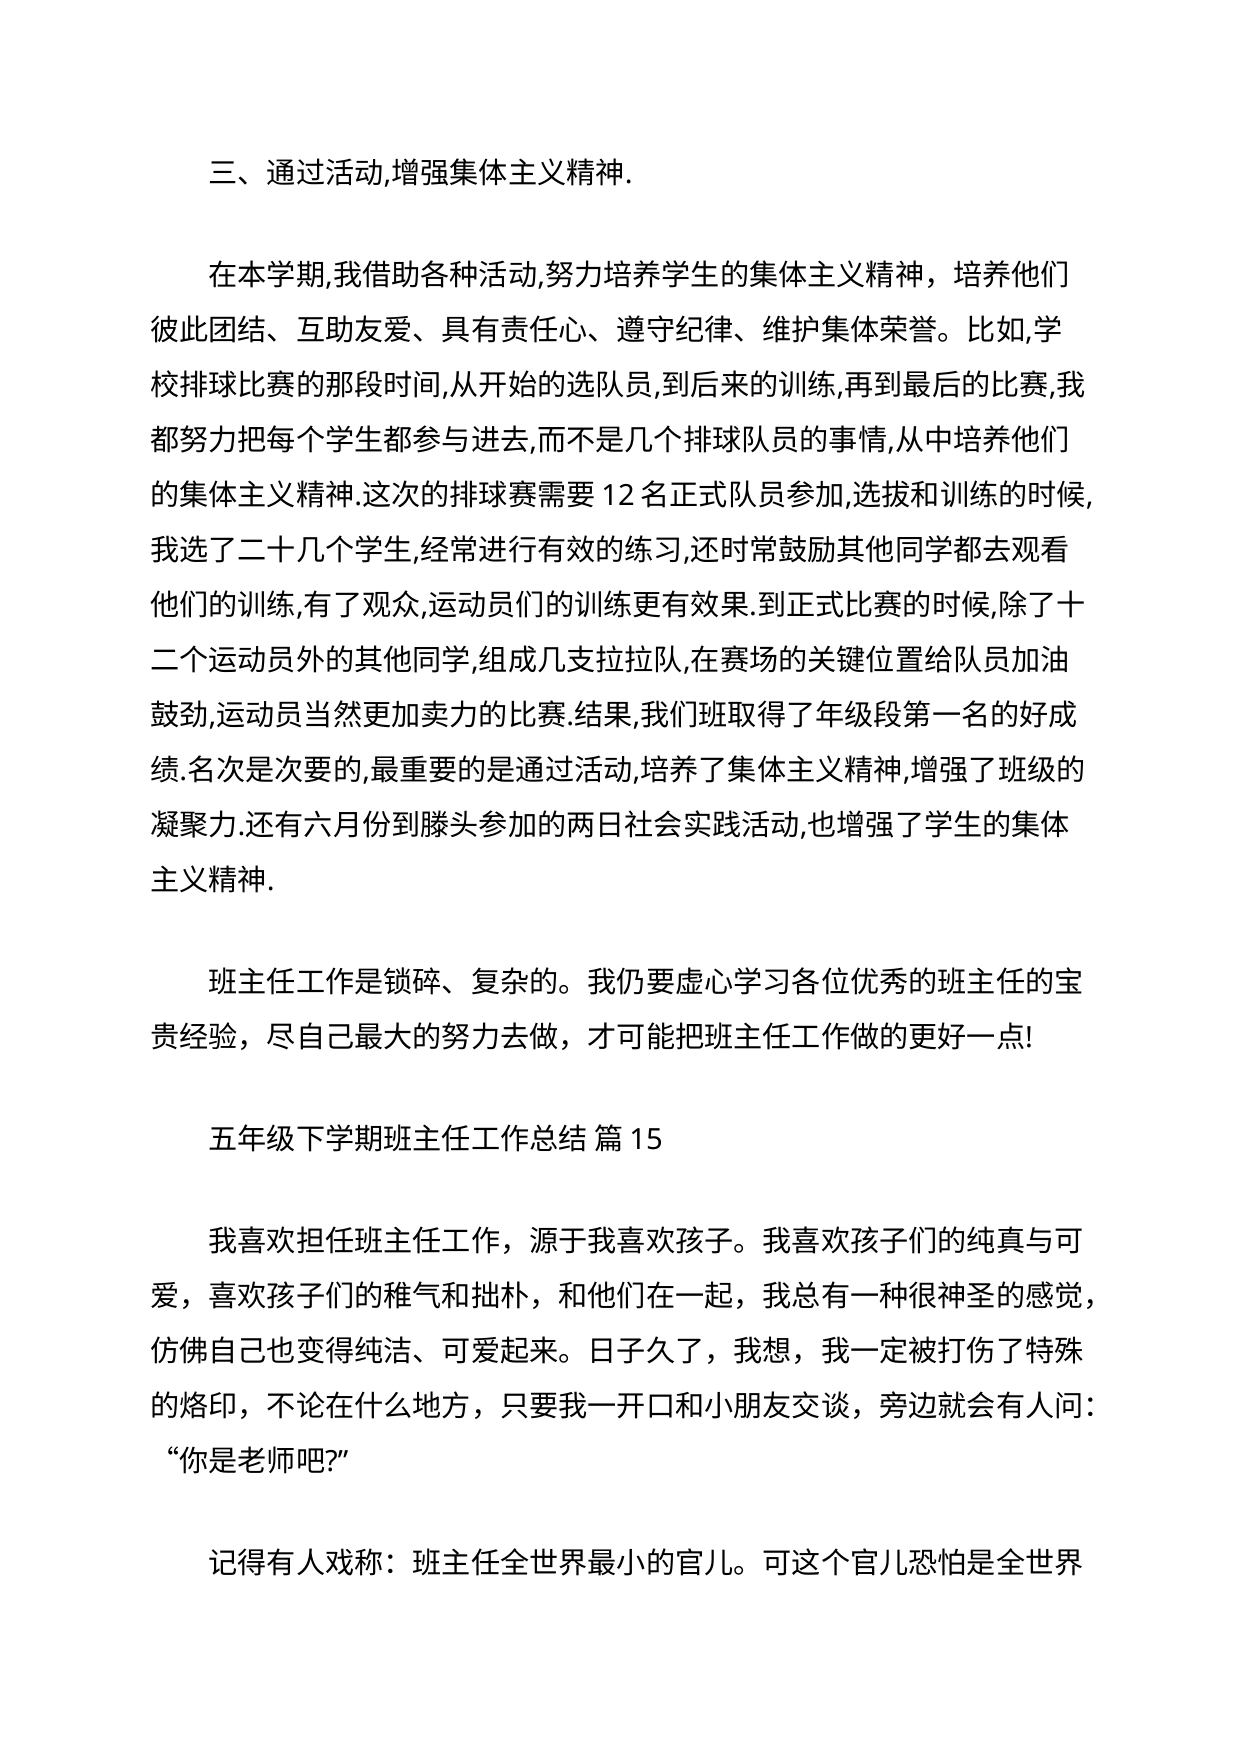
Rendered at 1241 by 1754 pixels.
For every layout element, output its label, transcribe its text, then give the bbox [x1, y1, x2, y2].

text 三、通过活动,增强集体主义精神. [150, 150, 1090, 192]
text 班主任工作是锁碎、复杂的。我仍要虚心学习各位优秀的班主任的宝贵经验，尽自己最大的努力去做，才可能把班主任工作做的更好一点! [150, 959, 1090, 1056]
text 我喜欢担任班主任工作，源于我喜欢孩子。我喜欢孩子们的纯真与可爱，喜欢孩子们的稚气和拙朴，和他们在一起，我总有一种很神圣的感觉，仿佛自己也变得纯洁、可爱起来。日子久了，我想，我一定被打伤了特殊的烙印，不论在什么地方，只要我一开口和小朋友交谈，旁边就会有人问：“你是老师吧?” [150, 1218, 1090, 1480]
text 在本学期,我借助各种活动,努力培养学生的集体主义精神，培养他们彼此团结、互助友爱、具有责任心、遵守纪律、维护集体荣誉。比如,学校排球比赛的那段时间,从开始的选队员,到后来的训练,再到最后的比赛,我都努力把每个学生都参与进去,而不是几个排球队员的事情,从中培养他们的集体主义精神.这次的排球赛需要12名正式队员参加,选拔和训练的时候,我选了二十几个学生,经常进行有效的练习,还时常鼓励其他同学都去观看他们的训练,有了观众,运动员们的训练更有效果.到正式比赛的时候,除了十二个运动员外的其他同学,组成几支拉拉队,在赛场的关键位置给队员加油鼓劲,运动员当然更加卖力的比赛.结果,我们班取得了年级段第一名的好成绩.名次是次要的,最重要的是通过活动,培养了集体主义精神,增强了班级的凝聚力.还有六月份到滕头参加的两日社会实践活动,也增强了学生的集体主义精神. [150, 252, 1090, 899]
text 五年级下学期班主任工作总结 篇15 [150, 1116, 1090, 1158]
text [150, 1539, 1090, 1582]
